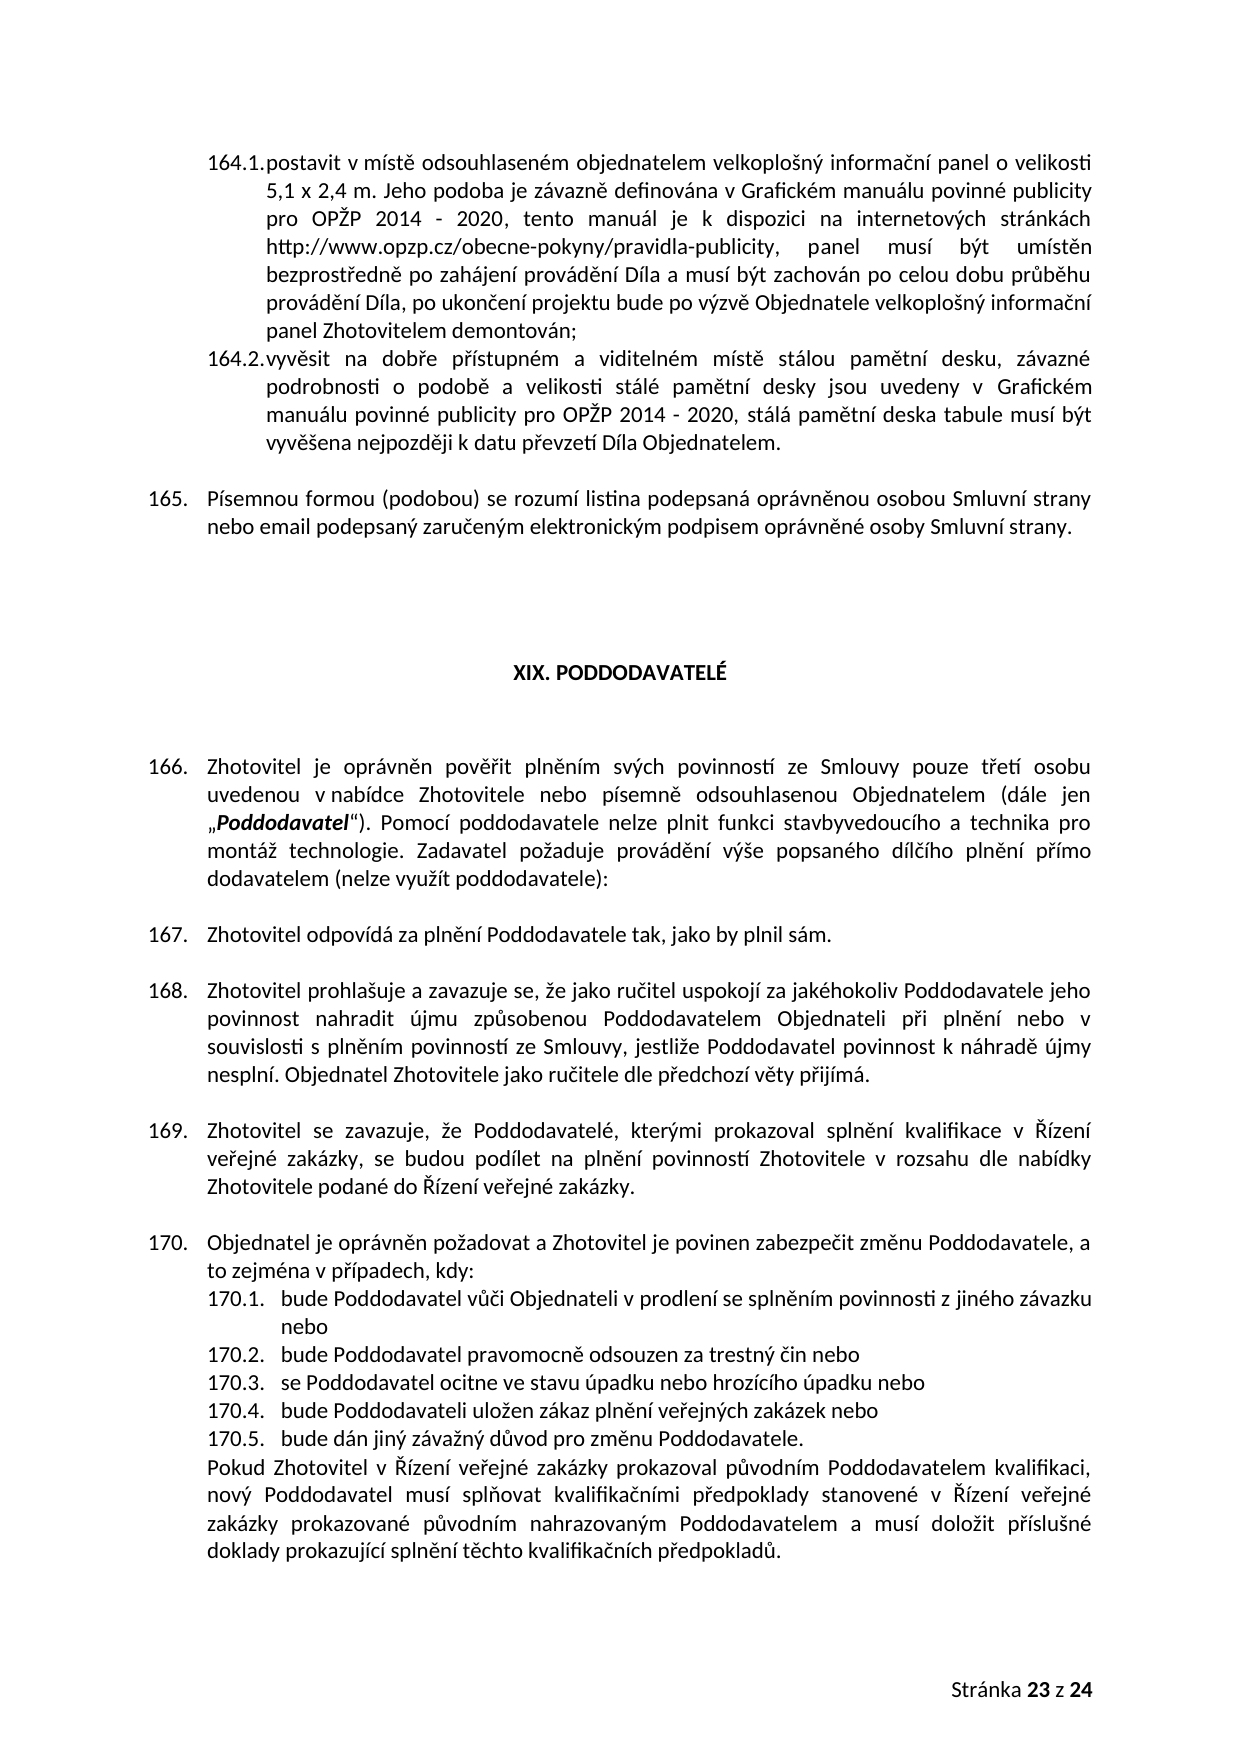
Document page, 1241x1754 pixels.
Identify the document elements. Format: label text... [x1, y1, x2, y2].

list Zhotovitel prohlašuje a zavazuje se, že jako ručitel uspokojí za jakéhokoliv Poddodavatele jeho povinnost nahradit újmu způsobenou Poddodavatelem Objednateli při plnění nebo v souvislosti s plněním povinností ze Smlouvy, jestliže Poddodavatel povinnost k náhradě újmy nesplní. Objednatel Zhotovitele jako ručitele dle předchozí věty přijímá. [148, 976, 1092, 1088]
list Zhotovitel se zavazuje, že Poddodavatelé, kterými prokazoval splnění kvalifikace v Řízení veřejné zakázky, se budou podílet na plnění povinností Zhotovitele v rozsahu dle nabídky Zhotovitele podané do Řízení veřejné zakázky. [148, 1116, 1092, 1200]
text Pokud Zhotovitel v Řízení veřejné zakázky prokazoval původním Poddodavatelem kvalifikaci, nový Poddodavatel musí splňovat kvalifikačními předpoklady stanovené v Řízení veřejné zakázky prokazované původním nahrazovaným Poddodavatelem a musí doložit příslušné doklady prokazující splnění těchto kvalifikačních předpokladů. [207, 1453, 1092, 1565]
list se Poddodavatel ocitne ve stavu úpadku nebo hrozícího úpadku nebo [207, 1368, 1092, 1397]
list bude Poddodavatel pravomocně odsouzen za trestný čin nebo [207, 1341, 1092, 1368]
list Zhotovitel je oprávněn pověřit plněním svých povinností ze Smlouvy pouze třetí osobu uvedenou v nabídce Zhotovitele nebo písemně odsouhlasenou Objednatelem (dále jen „Poddodavatel“). Pomocí poddodavatele nelze plnit funkci stavbyvedoucího a technika pro montáž technologie. Zadavatel požaduje provádění výše popsaného dílčího plnění přímo dodavatelem (nelze využít poddodavatele): [148, 752, 1092, 892]
list Zhotovitel odpovídá za plnění Poddodavatele tak, jako by plnil sám. [148, 920, 1092, 948]
list postavit v místě odsouhlaseném objednatelem velkoplošný informační panel o velikosti 5,1 x 2,4 m. Jeho podoba je závazně definována v Grafickém manuálu povinné publicity pro OPŽP 2014 - 2020, tento manuál je k dispozici na internetových stránkách http://www.opzp.cz/obecne-pokyny/pravidla-publicity, panel musí být umístěn bezprostředně po zahájení provádění Díla a musí být zachován po celou dobu průběhu provádění Díla, po ukončení projektu bude po výzvě Objednatele velkoplošný informační panel Zhotovitelem demontován; [207, 148, 1092, 344]
list Objednatel je oprávněn požadovat a Zhotovitel je povinen zabezpečit změnu Poddodavatele, a to zejména v případech, kdy: [148, 1228, 1092, 1284]
list vyvěsit na dobře přístupném a viditelném místě stálou pamětní desku, závazné podrobnosti o podobě a velikosti stálé pamětní desky jsou uvedeny v Grafickém manuálu povinné publicity pro OPŽP 2014 - 2020, stálá pamětní deska tabule musí být vyvěšena nejpozději k datu převzetí Díla Objednatelem. [207, 344, 1092, 456]
list bude dán jiný závažný důvod pro změnu Poddodavatele. [207, 1424, 1092, 1453]
list bude Poddodavatel vůči Objednateli v prodlení se splněním povinnosti z jiného závazku nebo [207, 1284, 1092, 1341]
subtitle PODDODAVATELÉ [148, 658, 1092, 687]
list Písemnou formou (podobou) se rozumí listina podepsaná oprávněnou osobou Smluvní strany nebo email podepsaný zaručeným elektronickým podpisem oprávněné osoby Smluvní strany. [148, 484, 1092, 540]
list bude Poddodavateli uložen zákaz plnění veřejných zakázek nebo [207, 1397, 1092, 1424]
